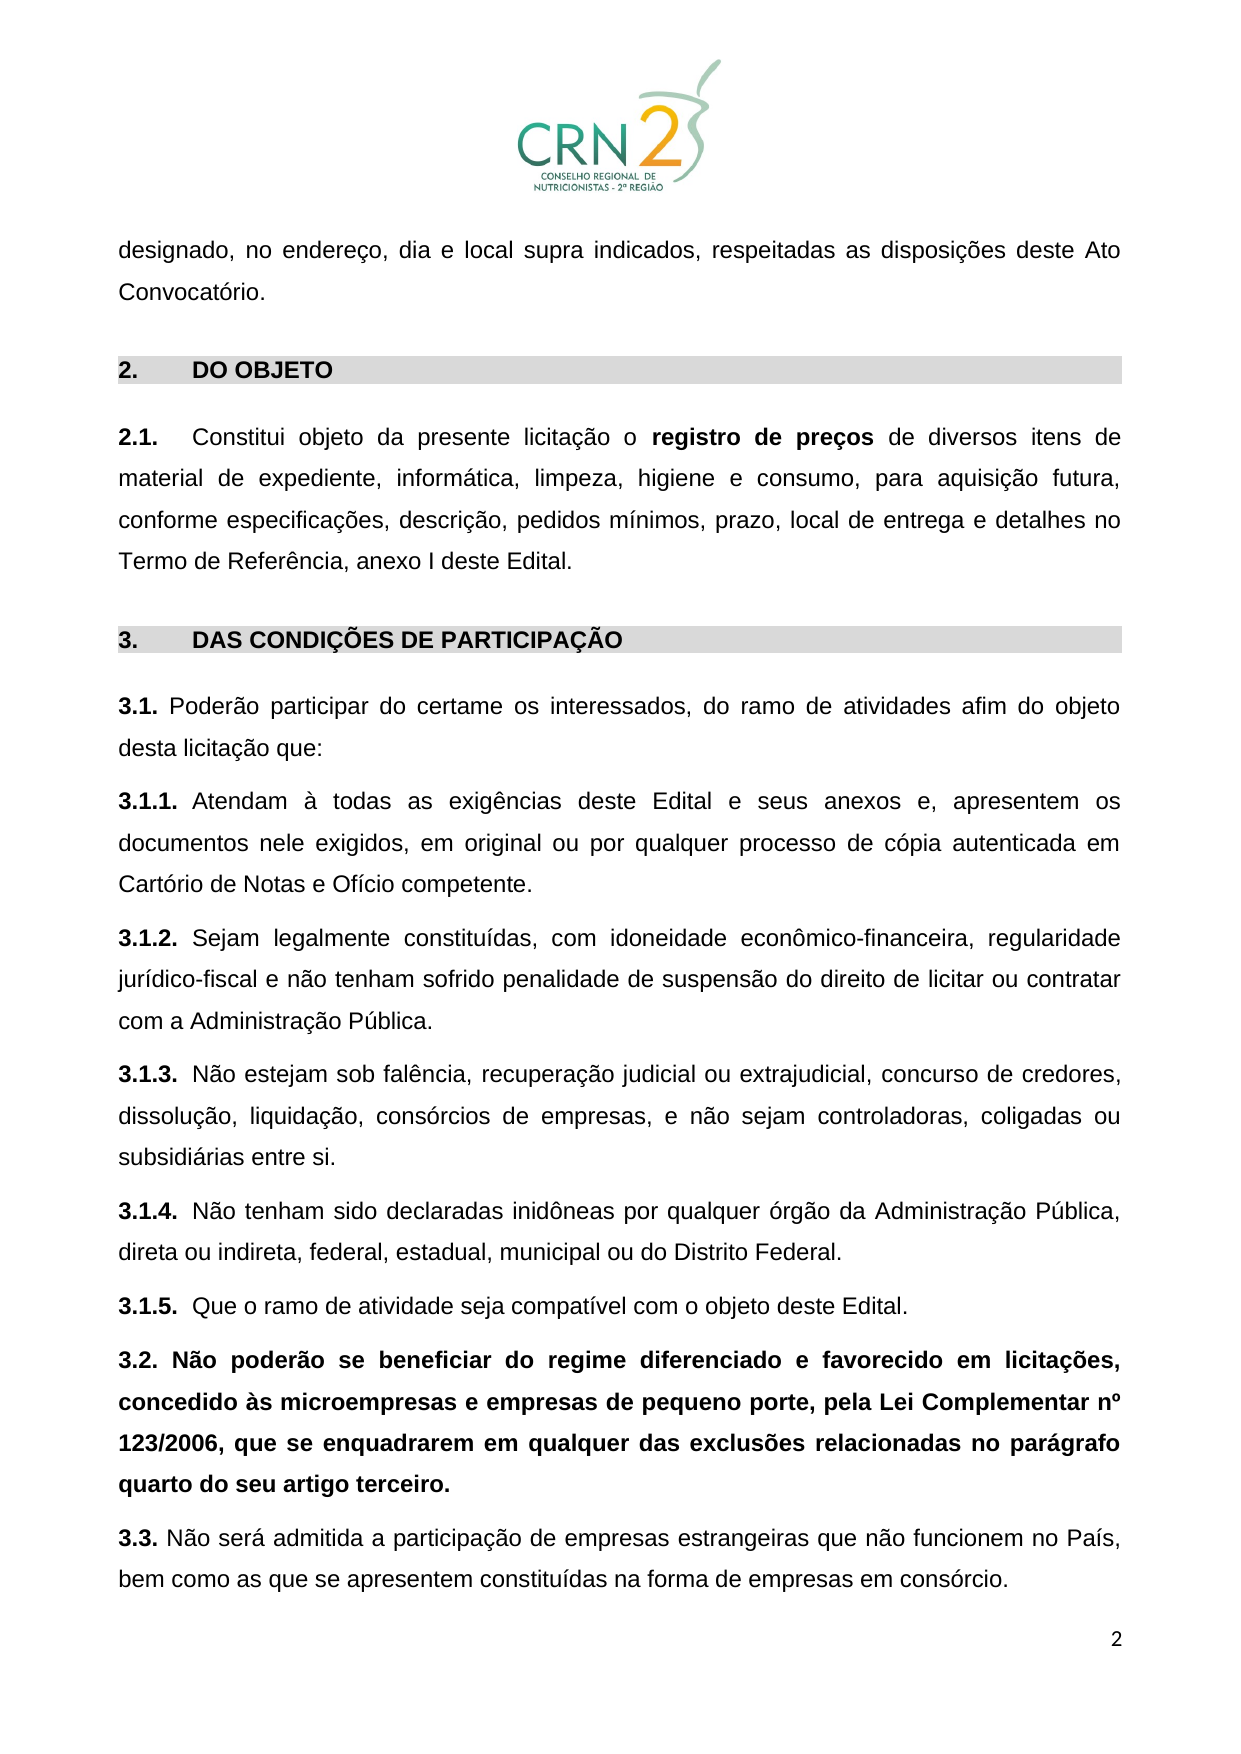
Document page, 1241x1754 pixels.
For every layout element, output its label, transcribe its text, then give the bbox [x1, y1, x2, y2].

text 3.1.3. Não estejam sob falência, recuperação judicial ou extrajudicial, concurso de credores, dissolução, liquidação, consórcios de empresas, e não sejam controladoras, coligadas ou subsidiárias entre si. [118, 1060, 1122, 1171]
text 3.2. Não poderão se beneficiar do regime diferenciado e favorecido em licitações, concedido às microempresas e empresas de pequeno porte, pela Lei Complementar nº 123/2006, que se enquadrarem em qualquer das exclusões relacionadas no parágrafo quarto do seu artigo terceiro. [118, 1346, 1122, 1498]
text 2.1. Constitui objeto da presente licitação o registro de preços de diversos itens de material de expediente, informática, limpeza, higiene e consumo, para aquisição futura, conforme especificações, descrição, pedidos mínimos, prazo, local de entrega e detalhes no Termo de Referência, anexo I deste Edital. [118, 423, 1122, 574]
text 3.1.4. Não tenham sido declaradas inidôneas por qualquer órgão da Administração Pública, direta ou indireta, federal, estadual, municipal ou do Distrito Federal. [118, 1197, 1122, 1266]
text 3.1.1. Atendam à todas as exigências deste Edital e seus anexos e, apresentem os documentos nele exigidos, em original ou por qualquer processo de cópia autenticada em Cartório de Notas e Ofício competente. [118, 787, 1122, 898]
text 3. DAS CONDIÇÕES DE PARTICIPAÇÃO [118, 626, 1122, 653]
text 2. DO OBJETO [118, 356, 1122, 384]
text 3.1.2. Sejam legalmente constituídas, com idoneidade econômico-financeira, regularidade jurídico-fiscal e não tenham sofrido penalidade de suspensão do direito de licitar ou contratar com a Administração Pública. [118, 924, 1122, 1034]
picture [517, 59, 724, 194]
text 3.1.5. Que o ramo de atividade seja compatível com o objeto deste Edital. [118, 1292, 1122, 1320]
text 3.3. Não será admitida a participação de empresas estrangeiras que não funcionem no País, bem como as que se apresentem constituídas na forma de empresas em consórcio. [118, 1524, 1122, 1593]
text 3.1. Poderão participar do certame os interessados, do ramo de atividades afim do objeto desta licitação que: [118, 692, 1122, 761]
